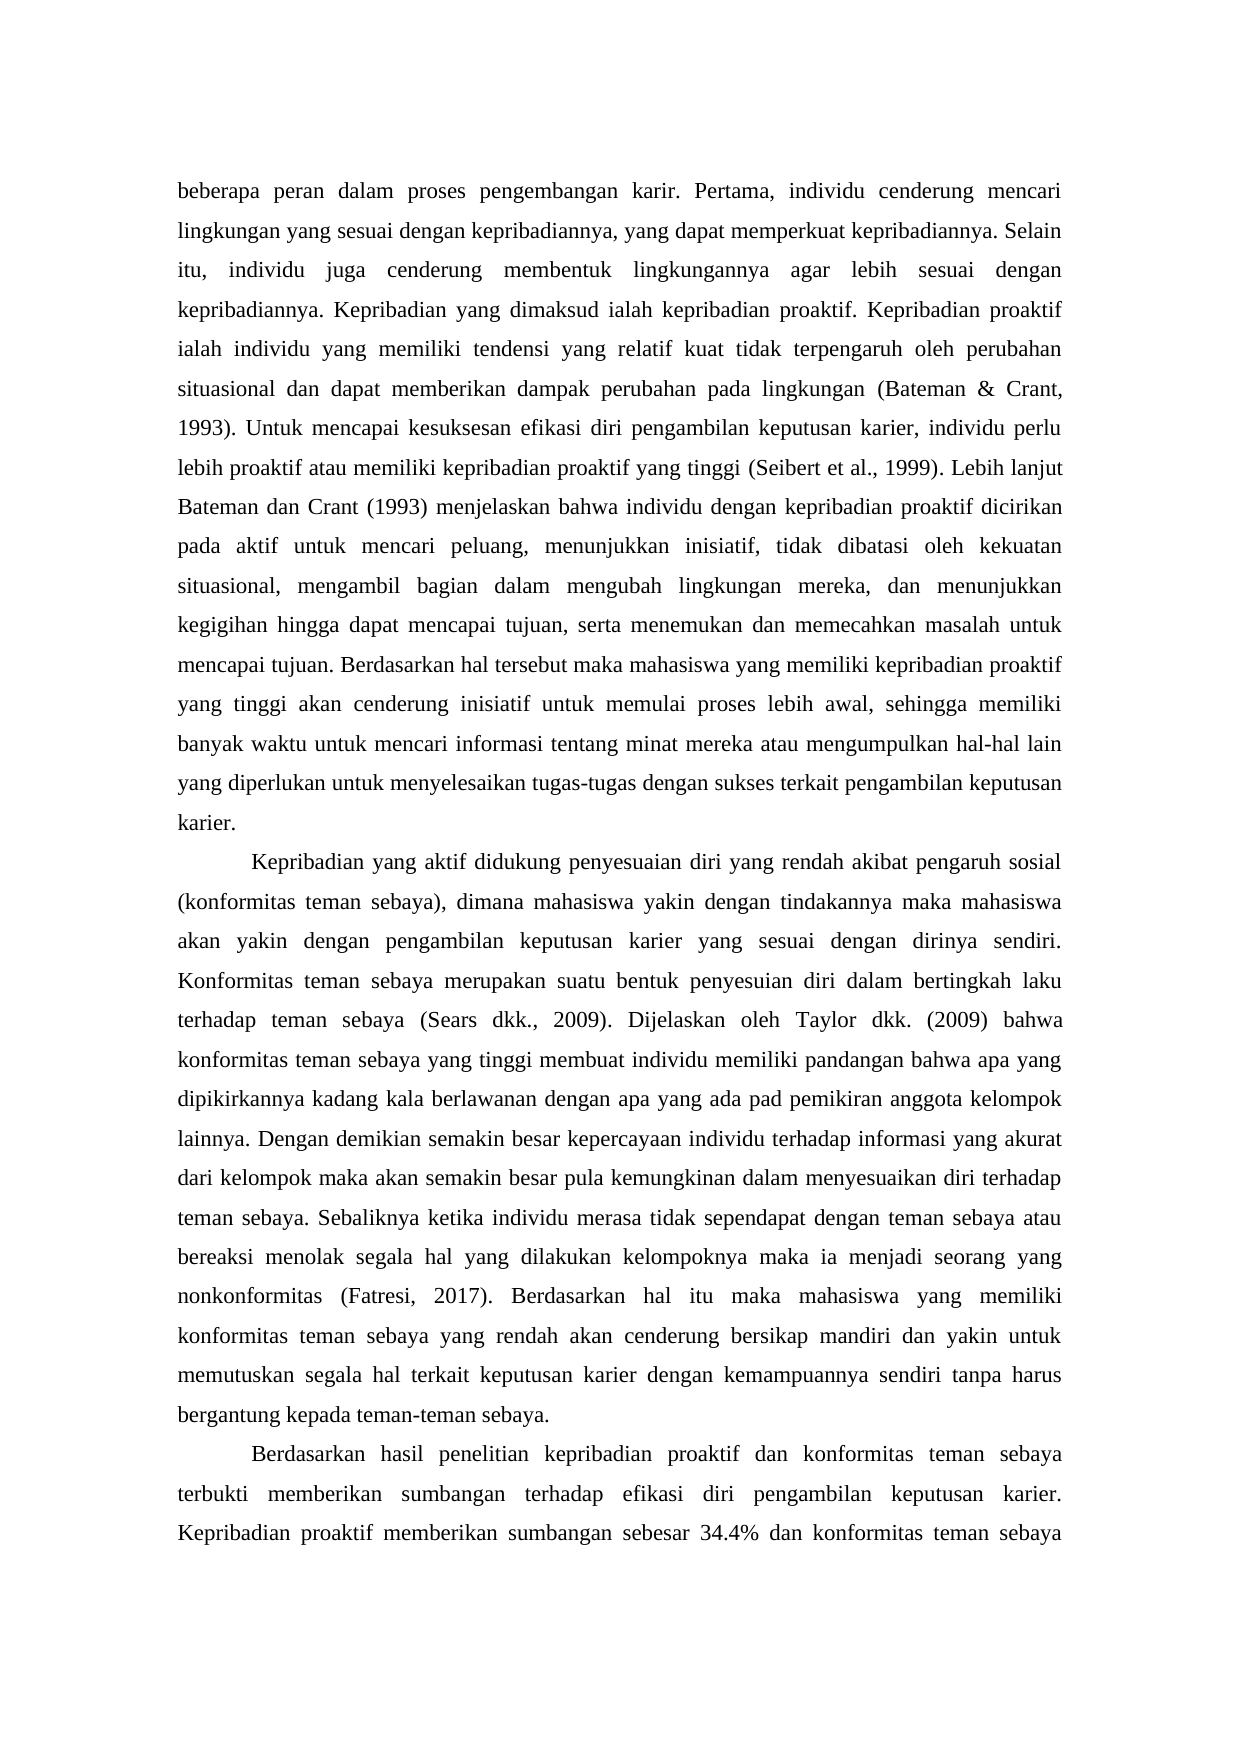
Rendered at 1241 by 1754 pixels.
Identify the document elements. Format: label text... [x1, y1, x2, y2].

text Kepribadian yang aktif didukung penyesuaian diri yang rendah akibat pengaruh sosial (konformitas teman sebaya), dimana mahasiswa yakin dengan tindakannya maka mahasiswa akan yakin dengan pengambilan keputusan karier yang sesuai dengan dirinya sendiri. Konformitas teman sebaya merupakan suatu bentuk penyesuian diri dalam bertingkah laku terhadap teman sebaya (Sears dkk., 2009). Dijelaskan oleh Taylor dkk. (2009) bahwa konformitas teman sebaya yang tinggi membuat individu memiliki pandangan bahwa apa yang dipikirkannya kadang kala berlawanan dengan apa yang ada pad pemikiran anggota kelompok lainnya. Dengan demikian semakin besar kepercayaan individu terhadap informasi yang akurat dari kelompok maka akan semakin besar pula kemungkinan dalam menyesuaikan diri terhadap teman sebaya. Sebaliknya ketika individu merasa tidak sependapat dengan teman sebaya atau bereaksi menolak segala hal yang dilakukan kelompoknya maka ia menjadi seorang yang nonkonformitas (Fatresi, 2017). Berdasarkan hal itu maka mahasiswa yang memiliki konformitas teman sebaya yang rendah akan cenderung bersikap mandiri dan yakin untuk memutuskan segala hal terkait keputusan karier dengan kemampuannya sendiri tanpa harus bergantung kepada teman-teman sebaya. [177, 848, 1063, 1427]
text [177, 177, 1063, 835]
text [177, 1441, 1063, 1546]
